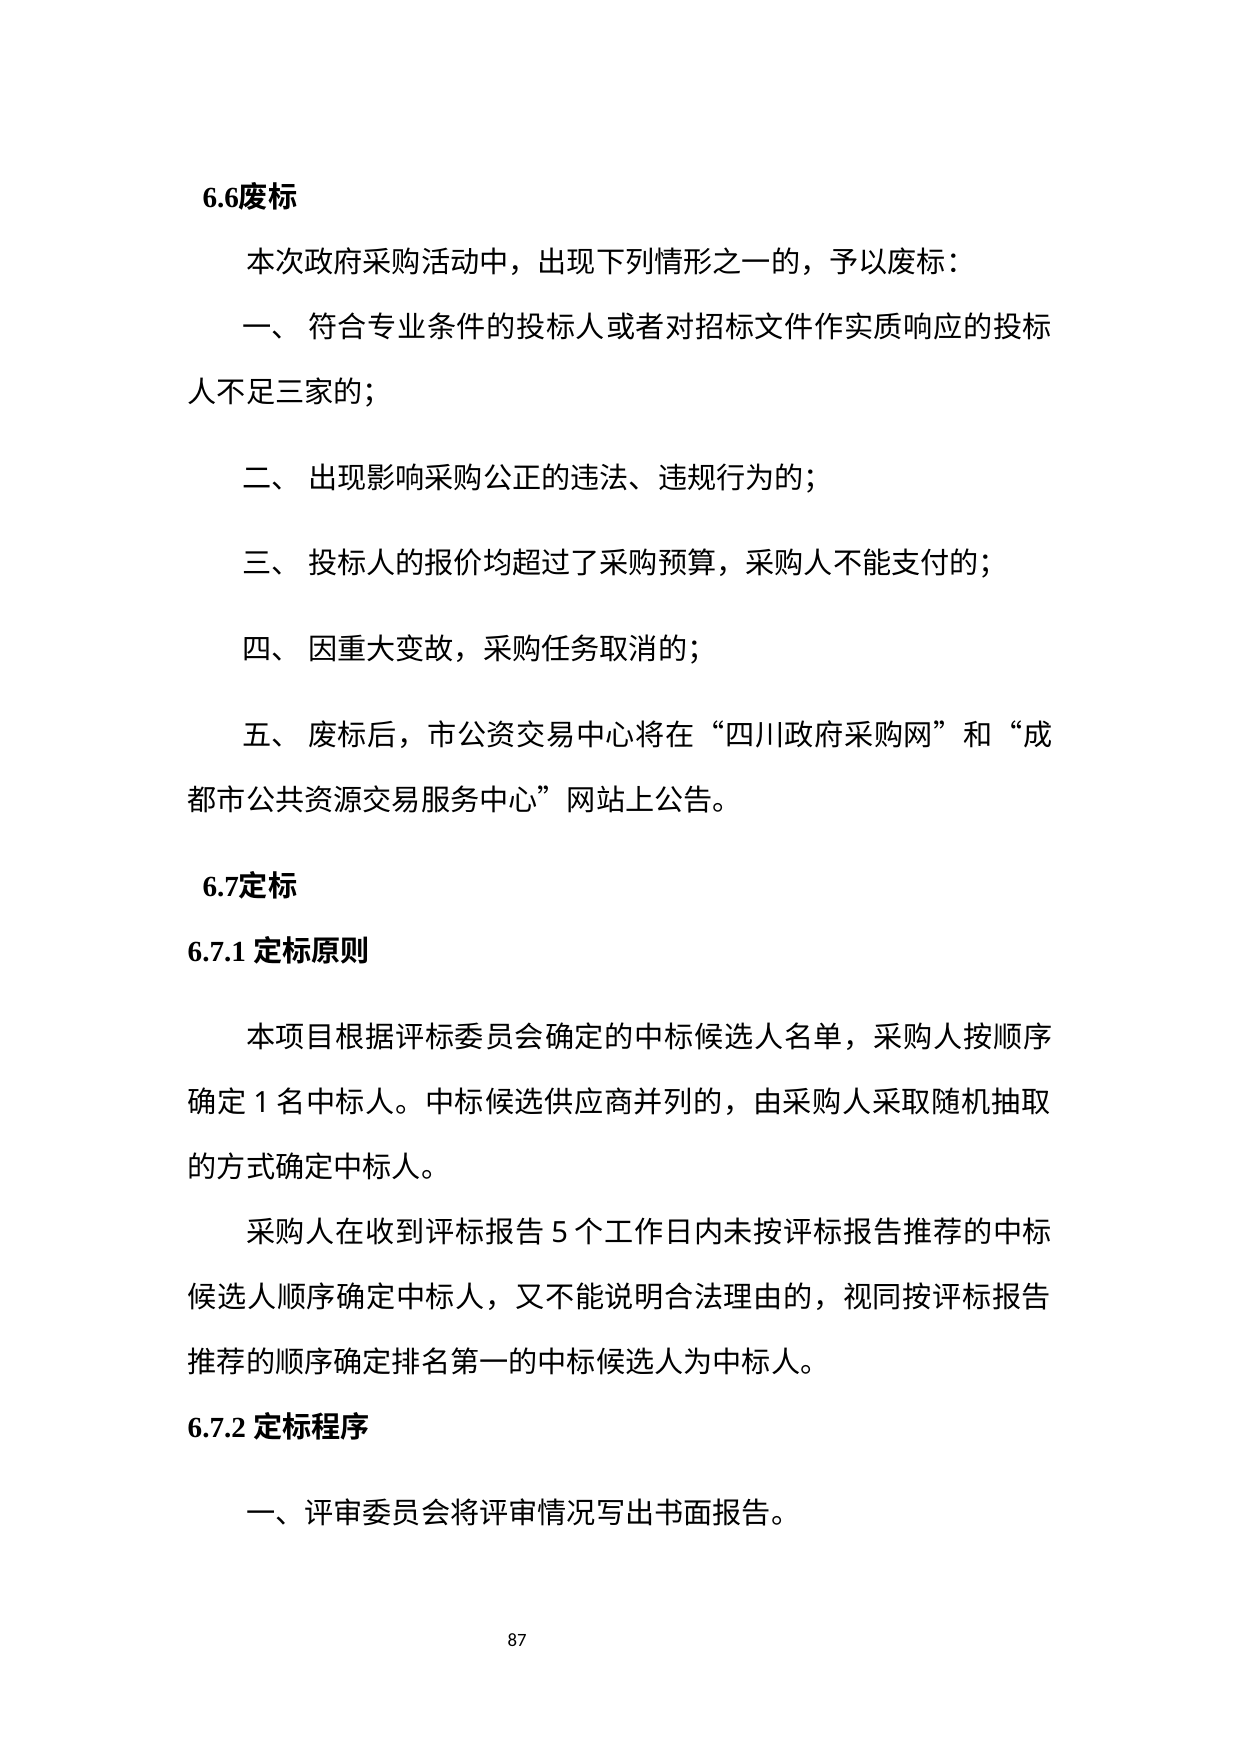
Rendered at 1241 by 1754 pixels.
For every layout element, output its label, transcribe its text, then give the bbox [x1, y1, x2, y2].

subtitle 定标 [202, 851, 1053, 916]
subtitle 定标程序 [187, 1392, 1053, 1457]
text 一、评审委员会将评审情况写出书面报告。 [187, 1478, 1053, 1543]
list 投标人的报价均超过了采购预算，采购人不能支付的； [187, 529, 1053, 594]
text 本项目根据评标委员会确定的中标候选人名单，采购人按顺序确定1名中标人。中标候选供应商并列的，由采购人采取随机抽取的方式确定中标人。 [187, 1002, 1053, 1197]
list 因重大变故，采购任务取消的； [187, 614, 1053, 679]
text 本次政府采购活动中，出现下列情形之一的，予以废标： [187, 227, 1053, 292]
subtitle 定标原则 [187, 916, 1053, 981]
text 采购人在收到评标报告5个工作日内未按评标报告推荐的中标候选人顺序确定中标人，又不能说明合法理由的，视同按评标报告推荐的顺序确定排名第一的中标候选人为中标人。 [187, 1197, 1053, 1392]
list 废标后，市公资交易中心将在“四川政府采购网”和“成都市公共资源交易服务中心”网站上公告。 [187, 700, 1053, 830]
list 符合专业条件的投标人或者对招标文件作实质响应的投标人不足三家的； [187, 292, 1053, 422]
subtitle 废标 [202, 162, 1053, 227]
list 出现影响采购公正的违法、违规行为的； [187, 443, 1053, 508]
